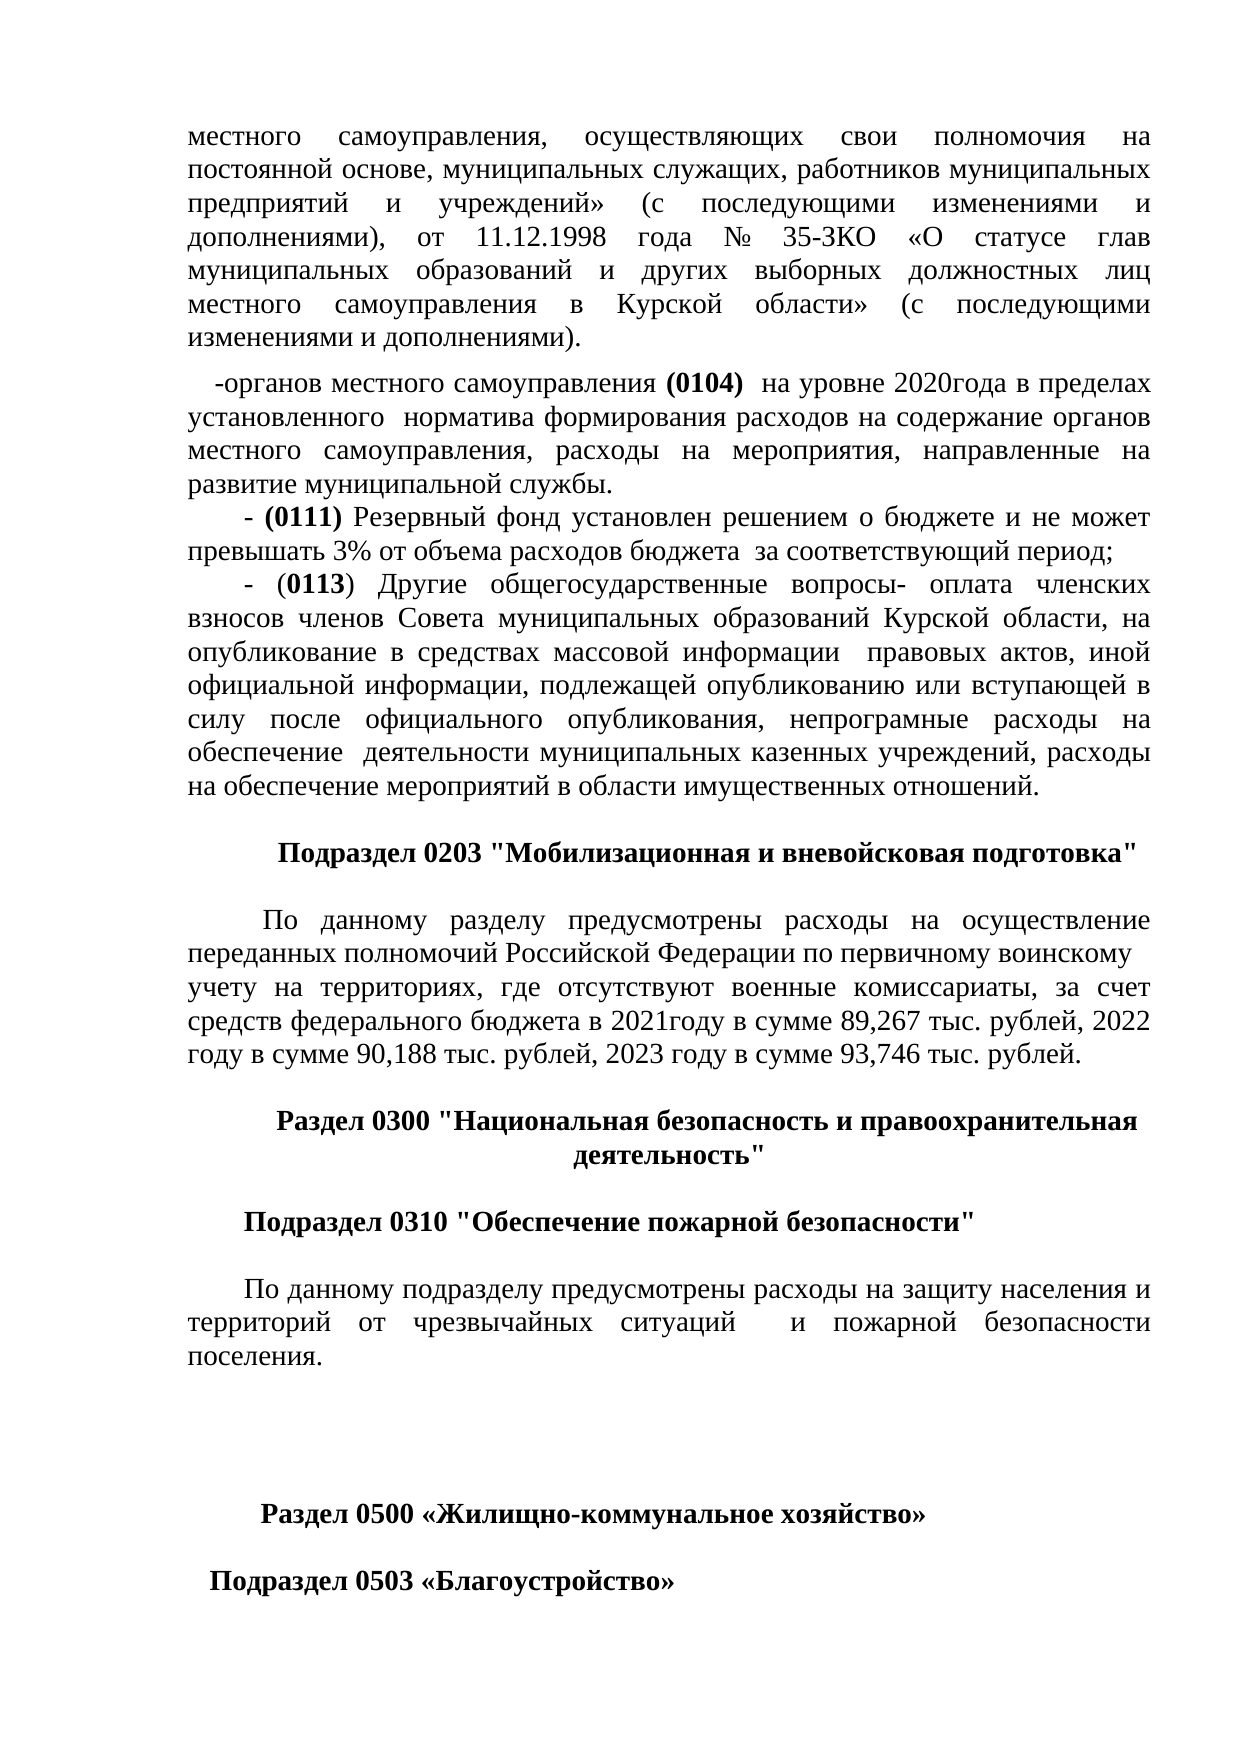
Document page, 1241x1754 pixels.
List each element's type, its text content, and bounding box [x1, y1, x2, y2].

text Подраздел 0203 "Мобилизационная и вневойсковая подготовка" [187, 835, 1152, 868]
text По данному подразделу предусмотрены расходы на защиту населения и территорий от чрезвычайных ситуаций и пожарной безопасности поселения. [187, 1271, 1152, 1372]
text Раздел 0300 "Национальная безопасность и правоохранительная деятельность" [187, 1103, 1152, 1170]
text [187, 118, 1152, 353]
text учету на территориях, где отсутствуют военные комиссариаты, за счет средств федерального бюджета в 2021году в сумме 89,267 тыс. рублей, 2022 году в сумме 90,188 тыс. рублей, 2023 году в сумме 93,746 тыс. рублей. [187, 969, 1152, 1070]
text Подраздел 0310 "Обеспечение пожарной безопасности" [187, 1204, 1152, 1237]
text По данному разделу предусмотрены расходы на осуществление переданных полномочий Российской Федерации по первичному воинскому [187, 902, 1152, 969]
text - (0111) Резервный фонд установлен решением о бюджете и не может превышать 3% от объема расходов бюджета за соответствующий период; [187, 499, 1152, 567]
text Раздел 0500 «Жилищно-коммунальное хозяйство» [187, 1496, 1152, 1530]
text Подраздел 0503 «Благоустройство» [187, 1563, 1152, 1597]
text -органов местного самоуправления (0104) на уровне 2020года в пределах установленного норматива формирования расходов на содержание органов местного самоуправления, расходы на мероприятия, направленные на развитие муниципальной службы. [187, 365, 1152, 499]
text - (0113) Другие общегосударственные вопросы- оплата членских взносов членов Совета муниципальных образований Курской области, на опубликование в средствах массовой информации правовых актов, иной официальной информации, подлежащей опубликованию или вступающей в силу после официального опубликования, непрограмные расходы на обеспечение деятельности муниципальных казенных учреждений, расходы на обеспечение мероприятий в области имущественных отношений. [187, 567, 1152, 801]
